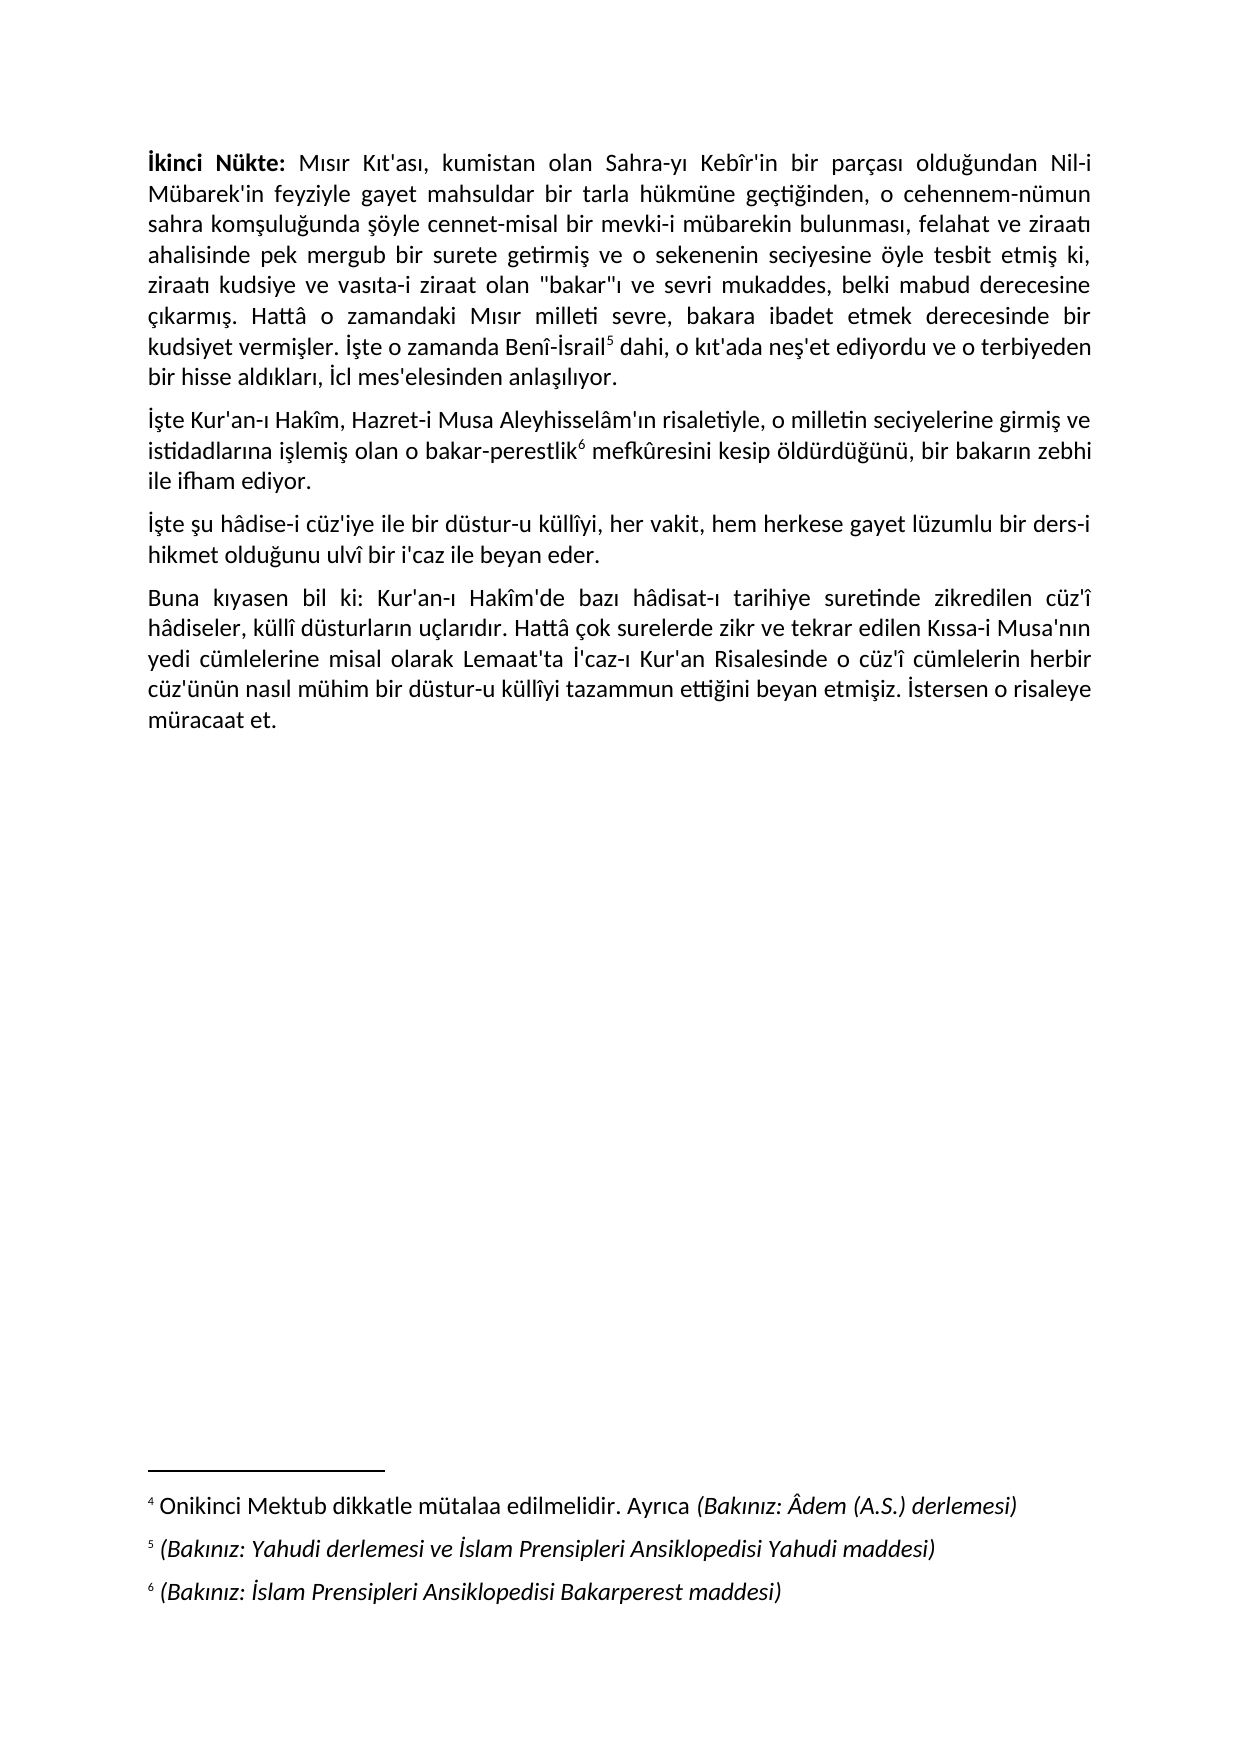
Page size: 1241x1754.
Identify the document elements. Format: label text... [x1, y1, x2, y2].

text Buna kıyasen bil ki: Kur'an-ı Hakîm'de bazı hâdisat-ı tarihiye suretinde zikredilen cüz'î hâdiseler, küllî düsturların uçlarıdır. Hattâ çok surelerde zikr ve tekrar edilen Kıssa-i Musa'nın yedi cümlelerine misal olarak Lemaat'ta İ'caz-ı Kur'an Risalesinde o cüz'î cümlelerin herbir cüz'ünün nasıl mühim bir düstur-u küllîyi tazammun ettiğini beyan etmişiz. İstersen o risaleye müracaat et. [148, 582, 1093, 734]
text İkinci Nükte: Mısır Kıt'ası, kumistan olan Sahra-yı Kebîr'in bir parçası olduğundan Nil-i Mübarek'in feyziyle gayet mahsuldar bir tarla hükmüne geçtiğinden, o cehennem-nümun sahra komşuluğunda şöyle cennet-misal bir mevki-i mübarekin bulunması, felahat ve ziraatı ahalisinde pek mergub bir surete getirmiş ve o sekenenin seciyesine öyle tesbit etmiş ki, ziraatı kudsiye ve vasıta-i ziraat olan "bakar"ı ve sevri mukaddes, belki mabud derecesine çıkarmış. Hattâ o zamandaki Mısır milleti sevre, bakara ibadet etmek derecesinde bir kudsiyet vermişler. İşte o zamanda Benî-İsrail dahi, o kıt'ada neş'et ediyordu ve o terbiyeden bir hisse aldıkları, İcl mes'elesinden anlaşılıyor. [148, 148, 1093, 392]
text İşte şu hâdise-i cüz'iye ile bir düstur-u küllîyi, her vakit, hem herkese gayet lüzumlu bir ders-i hikmet olduğunu ulvî bir i'caz ile beyan eder. [148, 508, 1093, 569]
text İşte Kur'an-ı Hakîm, Hazret-i Musa Aleyhisselâm'ın risaletiyle, o milletin seciyelerine girmiş ve istidadlarına işlemiş olan o bakar-perestlik mefkûresini kesip öldürdüğünü, bir bakarın zebhi ile ifham ediyor. [148, 404, 1093, 496]
